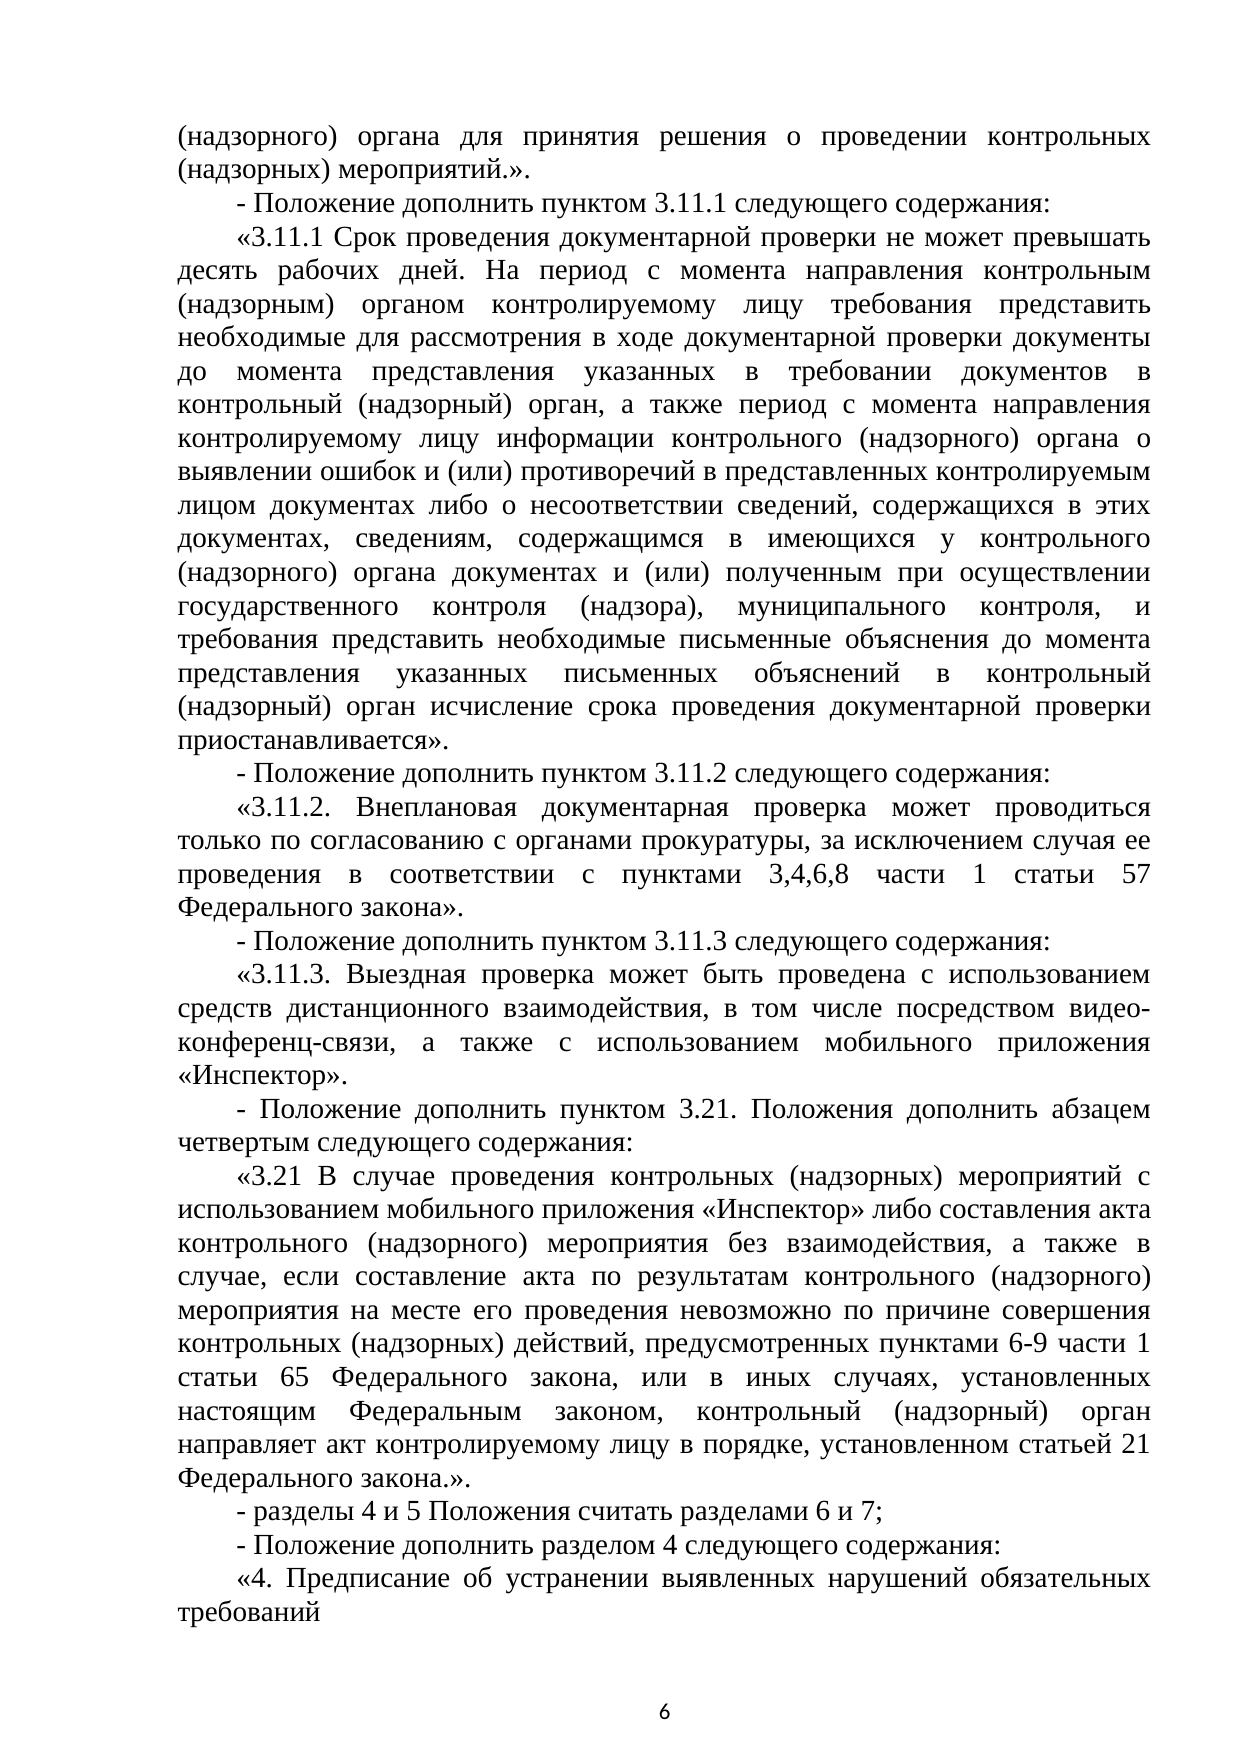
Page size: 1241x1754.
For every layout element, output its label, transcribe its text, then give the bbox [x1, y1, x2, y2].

text «3.11.3. Выездная проверка может быть проведена с использованием средств дистанционного взаимодействия, в том числе посредством видео-конференц-связи, а также с использованием мобильного приложения «Инспектор». [177, 957, 1152, 1091]
text - Положение дополнить пунктом 3.11.1 следующего содержания: [177, 185, 1152, 219]
text «3.11.2. Внеплановая документарная проверка может проводиться только по согласованию с органами прокуратуры, за исключением случая ее проведения в соответствии с пунктами 3,4,6,8 части 1 статьи 57 Федерального закона». [177, 789, 1152, 923]
text - Положение дополнить пунктом 3.21. Положения дополнить абзацем четвертым следующего содержания: [177, 1091, 1152, 1158]
text «4. Предписание об устранении выявленных нарушений обязательных требований [177, 1560, 1152, 1627]
text - Положение дополнить пунктом 3.11.2 следующего содержания: [177, 755, 1152, 789]
text - Положение дополнить разделом 4 следующего содержания: [177, 1527, 1152, 1560]
text «3.21 В случае проведения контрольных (надзорных) мероприятий с использованием мобильного приложения «Инспектор» либо составления акта контрольного (надзорного) мероприятия без взаимодействия, а также в случае, если составление акта по результатам контрольного (надзорного) мероприятия на месте его проведения невозможно по причине совершения контрольных (надзорных) действий, предусмотренных пунктами 6-9 части 1 статьи 65 Федерального закона, или в иных случаях, установленных настоящим Федеральным законом, контрольный (надзорный) орган направляет акт контролируемому лицу в порядке, установленном статьей 21 Федерального закона.». [177, 1158, 1152, 1493]
text «3.11.1 Срок проведения документарной проверки не может превышать десять рабочих дней. На период с момента направления контрольным (надзорным) органом контролируемому лицу требования представить необходимые для рассмотрения в ходе документарной проверки документы до момента представления указанных в требовании документов в контрольный (надзорный) орган, а также период с момента направления контролируемому лицу информации контрольного (надзорного) органа о выявлении ошибок и (или) противоречий в представленных контролируемым лицом документах либо о несоответствии сведений, содержащихся в этих документах, сведениям, содержащимся в имеющихся у контрольного (надзорного) органа документах и (или) полученным при осуществлении государственного контроля (надзора), муниципального контроля, и требования представить необходимые письменные объяснения до момента представления указанных письменных объяснений в контрольный (надзорный) орган исчисление срока проведения документарной проверки приостанавливается». [177, 219, 1152, 755]
text - разделы 4 и 5 Положения считать разделами 6 и 7; [177, 1493, 1152, 1527]
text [177, 118, 1152, 185]
text - Положение дополнить пунктом 3.11.3 следующего содержания: [177, 923, 1152, 957]
